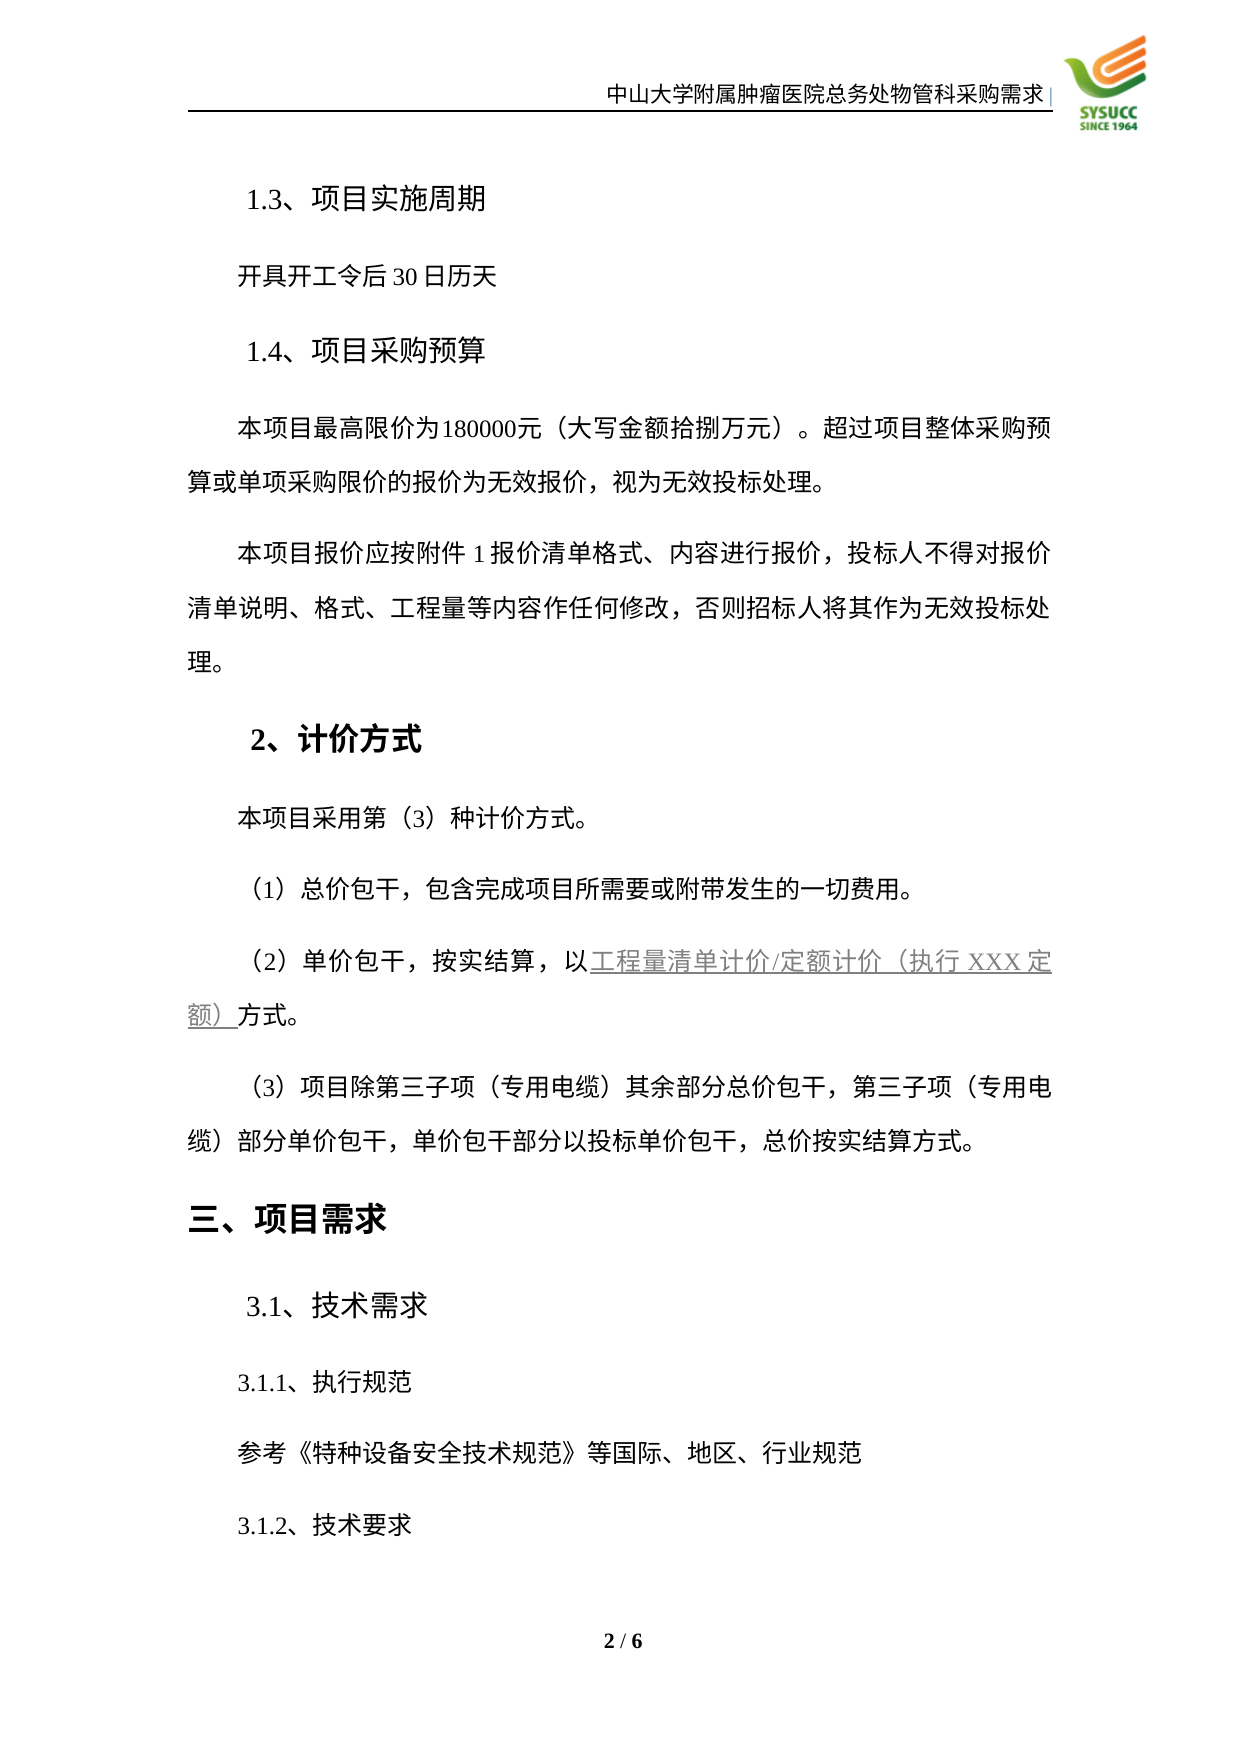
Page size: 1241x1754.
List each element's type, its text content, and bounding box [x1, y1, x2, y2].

text （2）单价包干，按实结算，以方式。 [187, 941, 1053, 1032]
subtitle 1.3、项目实施周期 [187, 176, 1053, 218]
text 本项目报价应按附件1报价清单格式、内容进行报价，投标人不得对报价清单说明、格式、工程量等内容作任何修改，否则招标人将其作为无效投标处理。 [187, 534, 1053, 679]
picture [1053, 32, 1166, 141]
subtitle 三、项目需求 [187, 1193, 1053, 1241]
text 本项目最高限价为元（大写金额）。超过项目整体采购预算或单项采购限价的报价为无效报价，视为无效投标处理。 [187, 408, 1053, 499]
text 3.1.2、技术要求 [187, 1505, 1053, 1541]
subtitle 1.4、项目采购预算 [187, 328, 1053, 370]
subtitle 3.1、技术需求 [187, 1282, 1053, 1324]
subtitle 2、计价方式 [187, 714, 1053, 759]
text 本项目采用第种计价方式。 [187, 799, 1053, 835]
text 3.1.1、执行规范 [187, 1362, 1053, 1399]
text （1）总价包干，包含完成项目所需要或附带发生的一切费用。 [187, 870, 1053, 906]
text （3）部分总价包干，部分单价包干，单价包干部分以方式。 [187, 1067, 1053, 1158]
